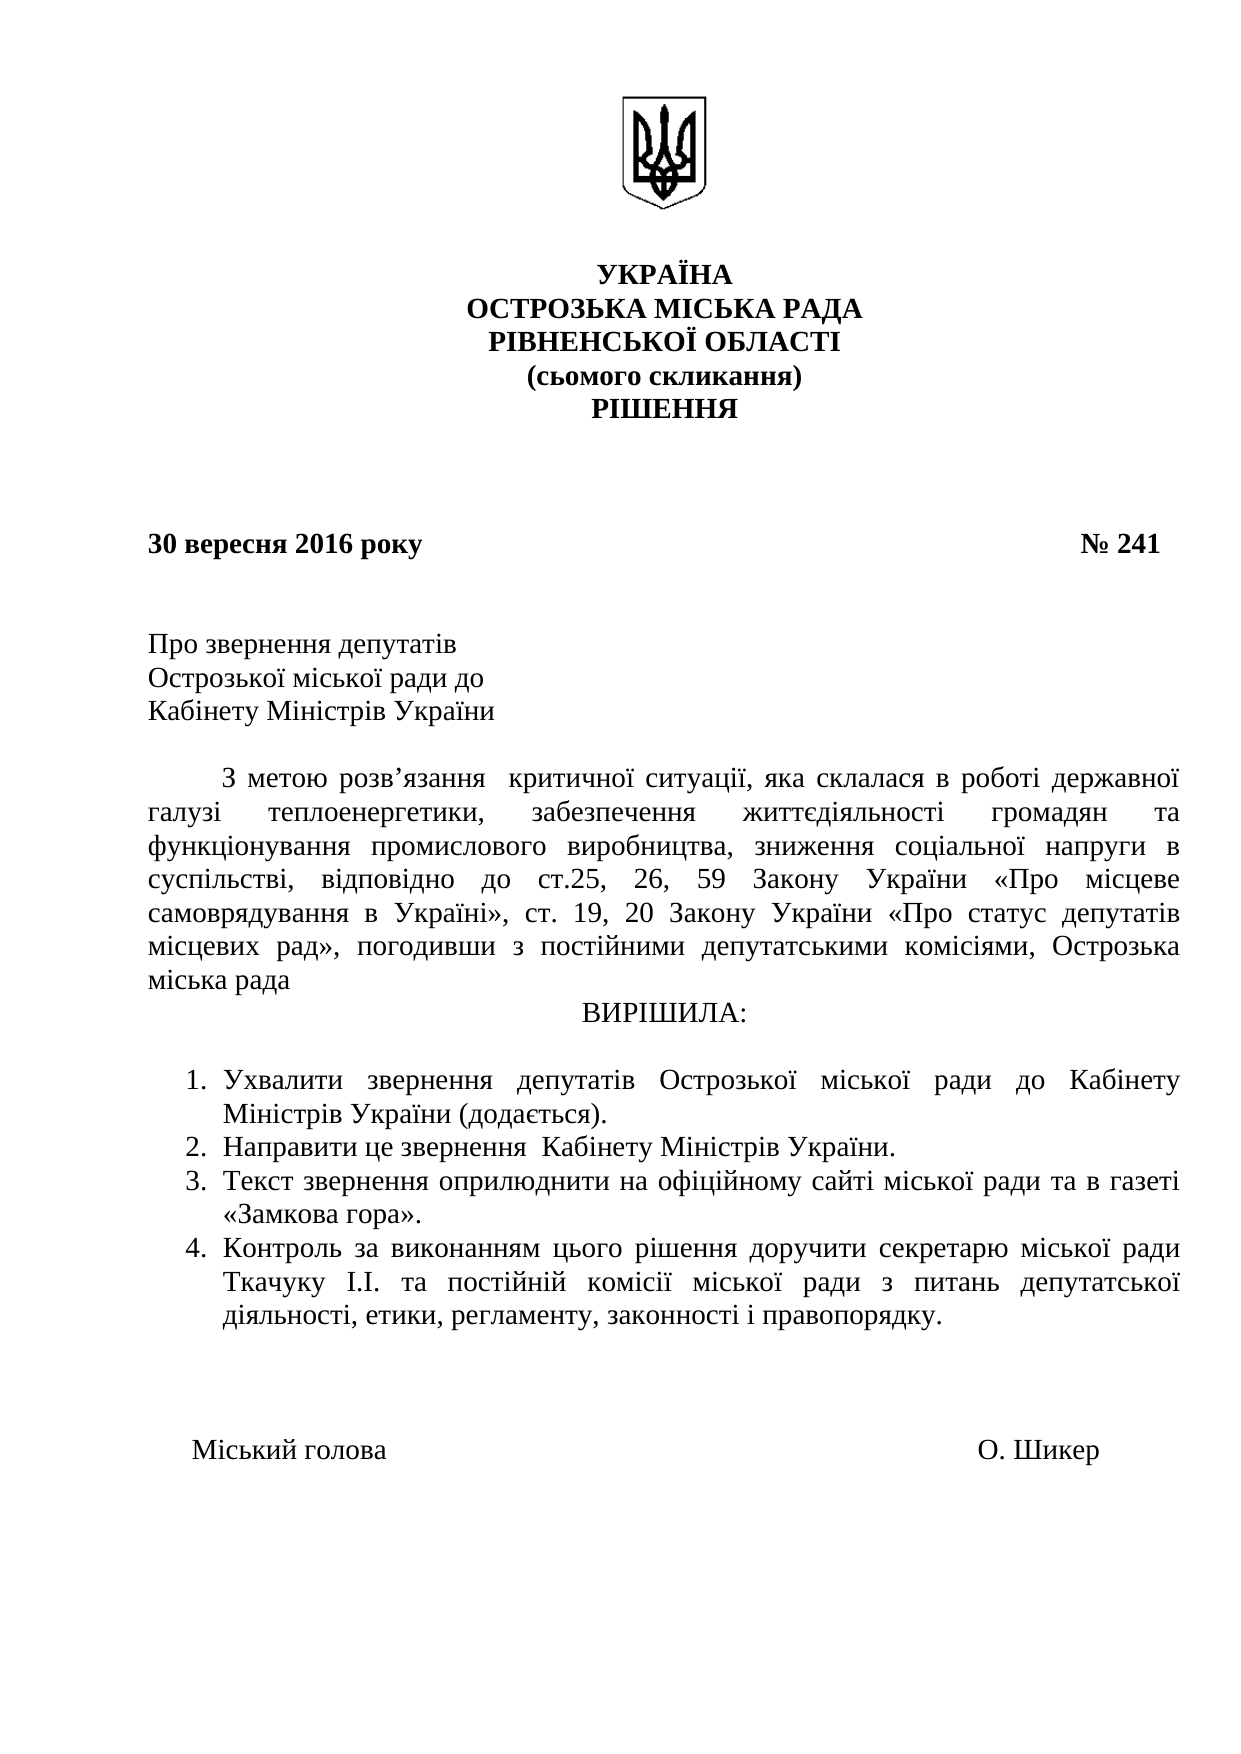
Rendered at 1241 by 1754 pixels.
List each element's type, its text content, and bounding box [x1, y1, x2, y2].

list Ухвалити звернення депутатів Острозької міської ради до Кабінету Міністрів України (додається). [185, 1062, 1181, 1129]
text 30 вересня 2016 року № 241 [148, 526, 1181, 559]
text РІВНЕНСЬКОЇ ОБЛАСТІ [148, 324, 1181, 358]
text ОСТРОЗЬКА МІСЬКА РАДА [148, 291, 1181, 324]
text (сьомого скликання) [148, 358, 1181, 392]
text РІШЕННЯ [148, 392, 1181, 425]
text УКРАЇНА [148, 257, 1181, 291]
list Текст звернення оприлюднити на офіційному сайті міської ради та в газеті «Замкова гора». [185, 1163, 1181, 1230]
text Міський голова О. Шикер [148, 1432, 1181, 1465]
text З метою розв’язання критичної ситуації, яка склалася в роботі державної галузі теплоенергетики, забезпечення життєдіяльності громадян та функціонування промислового виробництва, зниження соціальної напруги в суспільстві, відповідно до ст.25, 26, 59 Закону України «Про місцеве самоврядування в Україні», ст. 19, 20 Закону України «Про статус депутатів місцевих рад», погодивши з постійними депутатськими комісіями, Острозька міська рада [148, 761, 1181, 995]
text Кабінету Міністрів України [148, 693, 1181, 727]
list Контроль за виконанням цього рішення доручити секретарю міської ради Ткачуку І.І. та постійній комісії міської ради з питань депутатської діяльності, етики, регламенту, законності і правопорядку. [185, 1230, 1181, 1331]
text Острозької міської ради до [148, 660, 1181, 693]
text Про звернення депутатів [148, 626, 1181, 660]
list Направити це звернення Кабінету Міністрів України. [185, 1129, 1181, 1163]
text ВИРІШИЛА: [148, 995, 1181, 1029]
